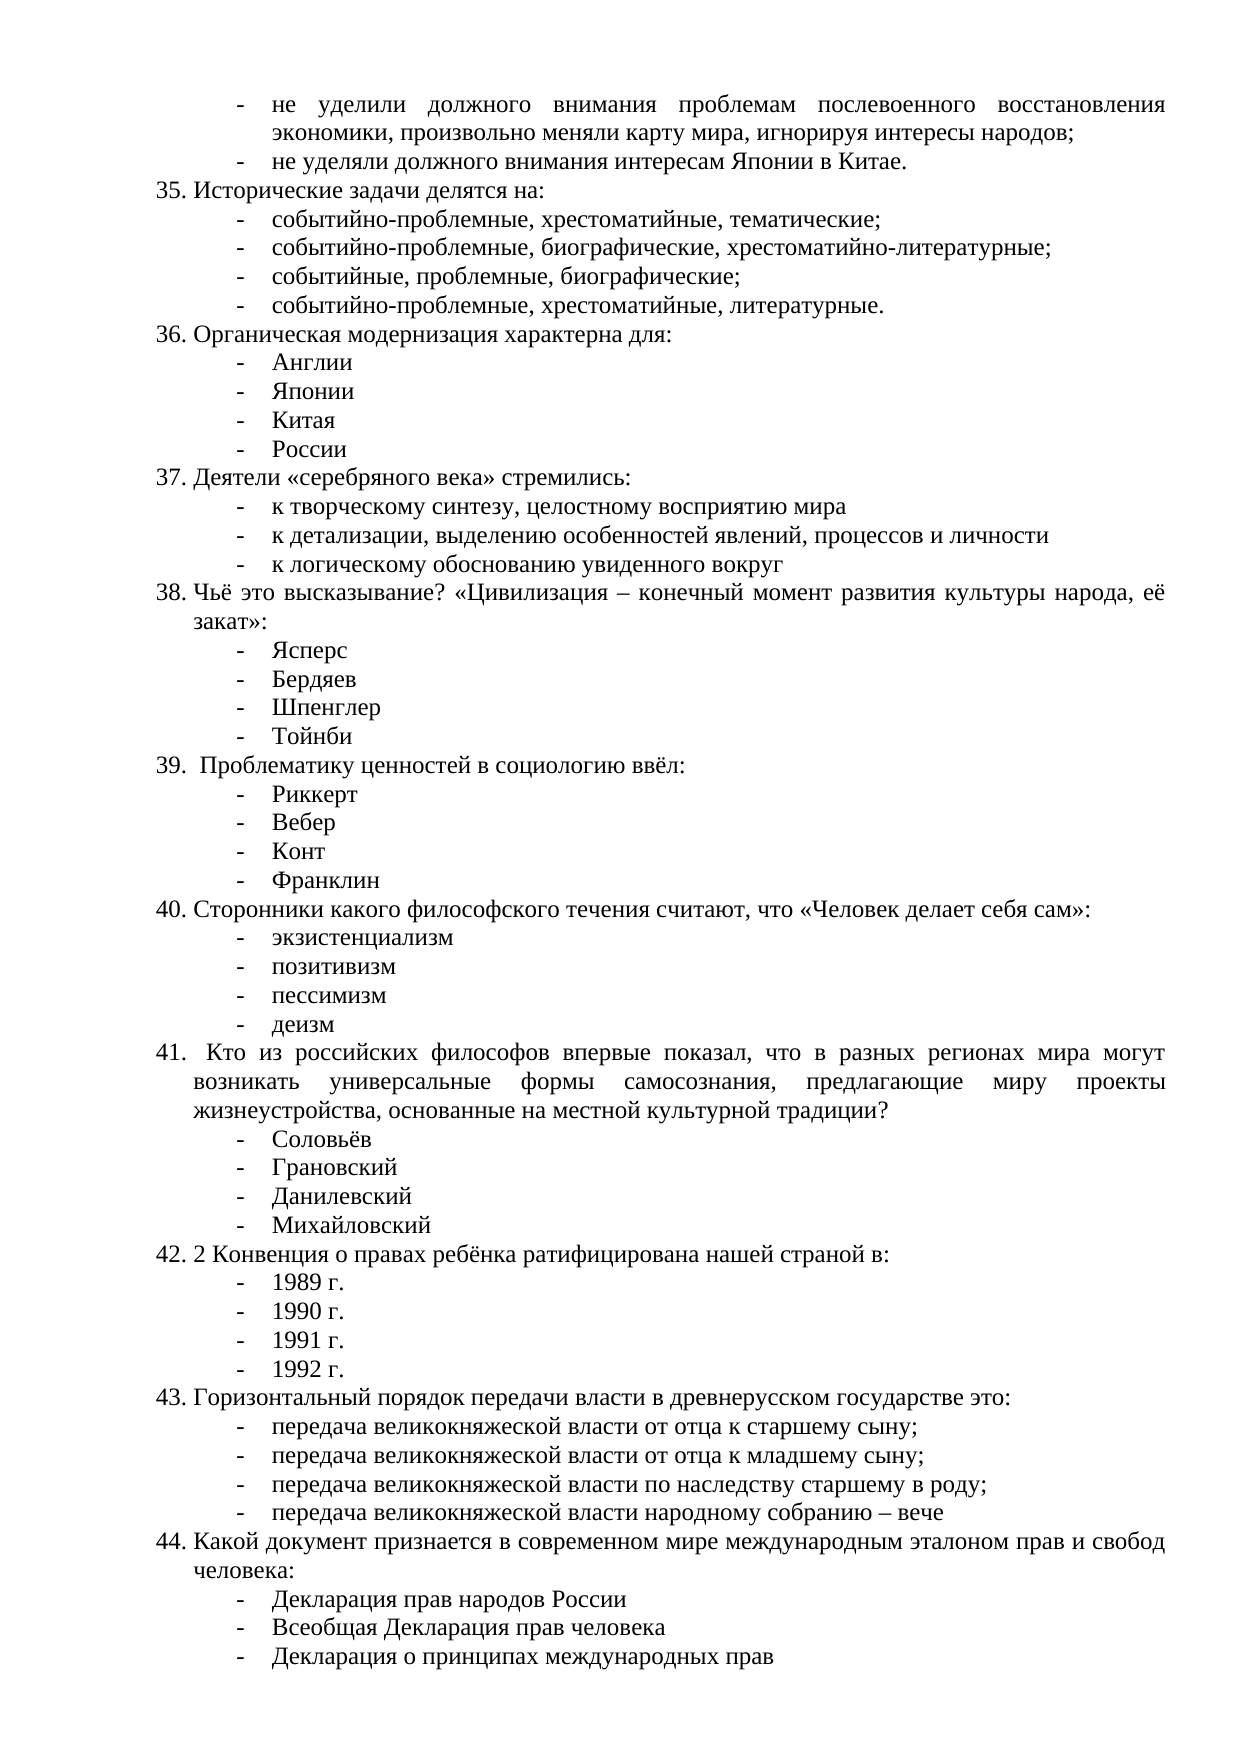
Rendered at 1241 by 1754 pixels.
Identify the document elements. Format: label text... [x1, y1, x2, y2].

list передача великокняжеской власти от отца к младшему сыну; [236, 1440, 1166, 1469]
list Кто из российских философов впервые показал, что в разных регионах мира могут возникать универсальные формы самосознания, предлагающие миру проекты жизнеустройства, основанные на местной культурной традиции? [156, 1037, 1166, 1124]
list Какой документ признается в современном мире международным эталоном прав и свобод человека: [156, 1526, 1166, 1584]
list Соловьёв [236, 1124, 1166, 1152]
list России [236, 434, 1166, 462]
list к детализации, выделению особенностей явлений, процессов и личности [236, 520, 1166, 549]
list событийно-проблемные, хрестоматийные, тематические; [236, 204, 1166, 232]
list Данилевский [236, 1181, 1166, 1210]
list позитивизм [236, 951, 1166, 980]
list Грановский [236, 1152, 1166, 1181]
list Конт [236, 836, 1166, 865]
list Исторические задачи делятся на: [156, 175, 1166, 204]
list Японии [236, 376, 1166, 405]
list передача великокняжеской власти от отца к старшему сыну; [236, 1411, 1166, 1440]
list Михайловский [236, 1210, 1166, 1239]
list Тойнби [236, 721, 1166, 750]
list не уделили должного внимания проблемам послевоенного восстановления экономики, произвольно меняли карту мира, игнорируя интересы народов; [236, 89, 1166, 146]
list не уделяли должного внимания интересам Японии в Китае. [236, 146, 1166, 175]
list пессимизм [236, 980, 1166, 1009]
list Декларация о принципах международных прав [236, 1641, 1166, 1670]
list 1992 г. [236, 1354, 1166, 1382]
list Вебер [236, 807, 1166, 836]
list событийные, проблемные, биографические; [236, 261, 1166, 290]
list деизм [236, 1009, 1166, 1037]
list Сторонники какого философского течения считают, что «Человек делает себя сам»: [156, 894, 1166, 922]
list экзистенциализм [236, 922, 1166, 951]
list Ясперс [236, 635, 1166, 664]
list Англии [236, 347, 1166, 376]
list событийно-проблемные, биографические, хрестоматийно-литературные; [236, 232, 1166, 261]
list к логическому обоснованию увиденного вокруг [236, 549, 1166, 577]
list Франклин [236, 865, 1166, 894]
list 1991 г. [236, 1325, 1166, 1354]
list 2 Конвенция о правах ребёнка ратифицирована нашей страной в: [156, 1239, 1166, 1267]
list 1990 г. [236, 1296, 1166, 1325]
list Чьё это высказывание? «Цивилизация – конечный момент развития культуры народа, её закат»: [156, 577, 1166, 635]
list Бердяев [236, 664, 1166, 692]
list Проблематику ценностей в социологию ввёл: [156, 750, 1166, 779]
list Органическая модернизация характерна для: [156, 319, 1166, 347]
list Всеобщая Декларация прав человека [236, 1612, 1166, 1641]
list Шпенглер [236, 692, 1166, 721]
list передача великокняжеской власти народному собранию – вече [236, 1497, 1166, 1526]
list Деятели «серебряного века» стремились: [156, 462, 1166, 491]
list 1989 г. [236, 1267, 1166, 1296]
list Горизонтальный порядок передачи власти в древнерусском государстве это: [156, 1382, 1166, 1411]
list к творческому синтезу, целостному восприятию мира [236, 491, 1166, 520]
list Китая [236, 405, 1166, 434]
list событийно-проблемные, хрестоматийные, литературные. [236, 290, 1166, 319]
list Риккерт [236, 779, 1166, 807]
list передача великокняжеской власти по наследству старшему в роду; [236, 1469, 1166, 1497]
list Декларация прав народов России [236, 1584, 1166, 1612]
